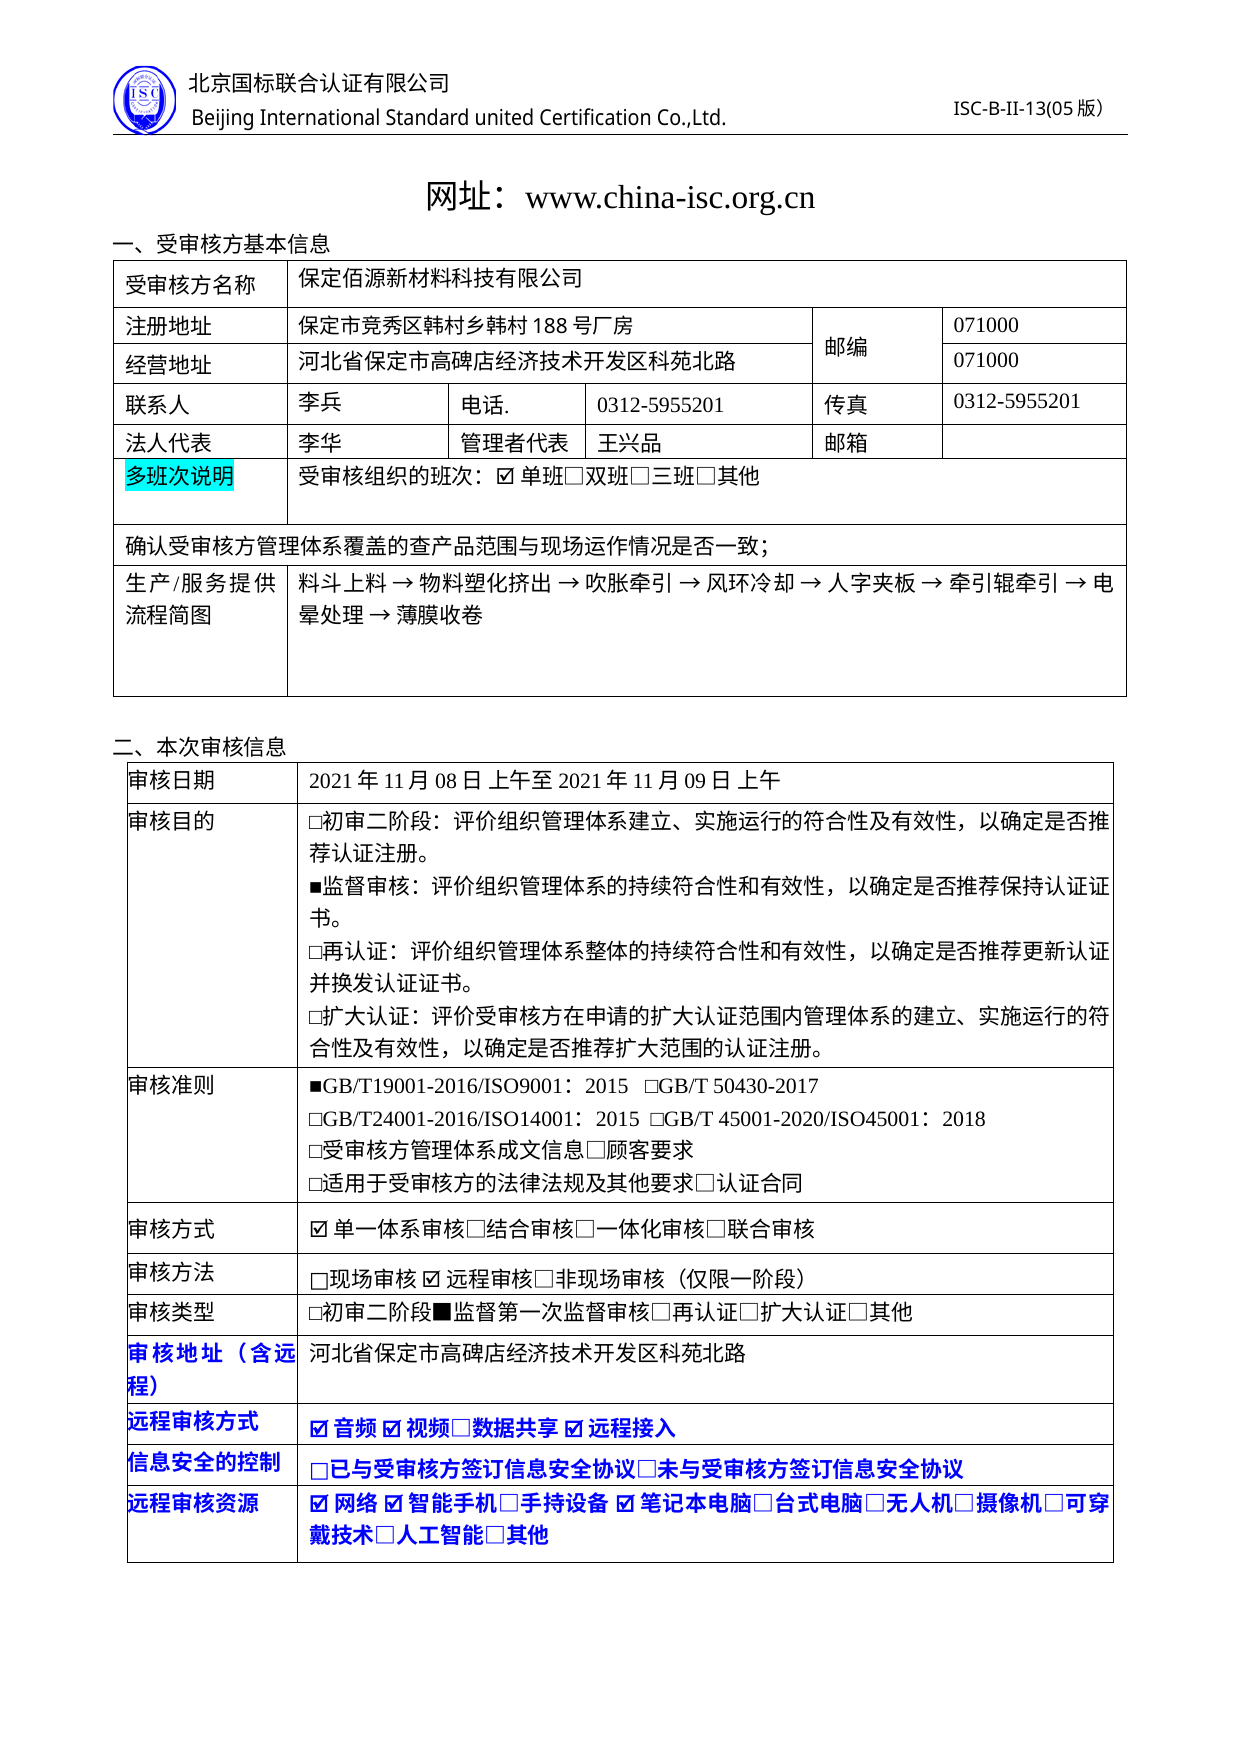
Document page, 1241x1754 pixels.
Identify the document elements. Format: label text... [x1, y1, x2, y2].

table_cell 单一体系审核□结合审核□一体化审核□联合审核 [298, 1203, 1113, 1253]
table_cell 邮箱 [813, 425, 942, 458]
table_cell 审核准则 [128, 1068, 297, 1202]
text 一、受审核方基本信息 [112, 227, 1128, 259]
table_cell 经营地址 [114, 344, 287, 383]
table_cell 生产/服务提供流程简图 [114, 566, 287, 696]
table_cell 料斗上料 → 物料塑化挤出 → 吹胀牵引 → 风环冷却 → 人字夹板 → 牵引辊牵引 → 电晕处理 → 薄膜收卷 [288, 566, 1126, 696]
table_cell 王兴品 [586, 425, 812, 458]
table_header 保定佰源新材料科技有限公司 [288, 261, 1126, 307]
table_cell □初审二阶段：评价组织管理体系建立、实施运行的符合性及有效性，以确定是否推荐认证注册。 ■监督审核：评价组织管理体系的持续符合性和有效性，以确定是否推荐保持认证证书。 □再认证：评价组织管理体系整体的持续符合性和有效性，以确定是否推荐更新认证并换发认证证书。 □扩大认证：评价受审核方在申请的扩大认证范围内管理体系的建立、实施运行的符合性及有效性，以确定是否推荐扩大范围的认证注册。 □其他： [298, 804, 1113, 1067]
table_cell 邮编 [813, 308, 942, 383]
table_cell 电话. [449, 384, 585, 424]
table_cell 远程审核资源 [128, 1486, 297, 1562]
table_cell □现场审核远程审核□非现场审核（仅限一阶段） [298, 1254, 1113, 1294]
table_cell 传真 [813, 384, 942, 424]
table_cell 确认受审核方管理体系覆盖的查产品范围与现场运作情况是否一致； [114, 525, 1126, 564]
picture [112, 65, 176, 134]
table_cell 远程审核方式 [128, 1404, 297, 1443]
table_cell 多班次说明 [114, 459, 287, 524]
table_cell 0312-5955201 [586, 384, 812, 424]
table_cell 保定市竞秀区韩村乡韩村188号厂房 [288, 308, 812, 342]
table_cell 审核目的 [128, 804, 297, 1067]
table_cell 审核地址（含远程） [128, 1336, 297, 1403]
table_cell 李兵 [288, 384, 448, 424]
table_cell 河北省保定市高碑店经济技术开发区科苑北路 [288, 344, 812, 383]
table_cell 法人代表 [114, 425, 287, 458]
table_cell 注册地址 [114, 308, 287, 342]
table_cell 网络智能手机□手持设备笔记本电脑□台式电脑□无人机□摄像机□可穿戴技术□人工智能□其他 [298, 1486, 1113, 1562]
table_cell 0312-5955201 [943, 384, 1126, 424]
table_cell 河北省保定市高碑店经济技术开发区科苑北路 [298, 1336, 1113, 1403]
table_cell 审核类型 [128, 1295, 297, 1335]
table_cell 管理者代表 [449, 425, 585, 458]
table_cell □已与受审核方签订信息安全协议□未与受审核方签订信息安全协议 [298, 1445, 1113, 1484]
table_header 2021年11月08日 上午至2021年11月09日 上午 [298, 763, 1113, 802]
table_cell 联系人 [114, 384, 287, 424]
table_cell 审核方式 [128, 1203, 297, 1253]
table_header 审核日期 [128, 763, 297, 802]
table_cell 信息安全的控制 [128, 1445, 297, 1484]
text 网址：www.china-isc.org.cn [112, 162, 1128, 227]
table_cell 音频视频□数据共享远程接入 [298, 1404, 1113, 1443]
table_cell [943, 425, 1126, 458]
table_cell 李华 [288, 425, 448, 458]
table_cell □初审二阶段■监督第一次监督审核□再认证□扩大认证□其他 [298, 1295, 1113, 1335]
table_header 受审核方名称 [114, 261, 287, 307]
table_cell 审核方法 [128, 1254, 297, 1294]
table_cell 071000 [943, 308, 1126, 342]
table_cell 受审核组织的班次：单班□双班□三班□其他 [288, 459, 1126, 524]
text 二、本次审核信息 [112, 729, 1128, 762]
table_cell ■GB/T19001-2016/ISO9001：2015 □GB/T 50430-2017 □GB/T24001-2016/ISO14001：2015 □GB/T 45001-2020/ISO45001：2018 □受审核方管理体系成文信息□顾客要求 □适用于受审核方的法律法规及其他要求□认证合同 [298, 1068, 1113, 1202]
table_cell 071000 [943, 344, 1126, 383]
